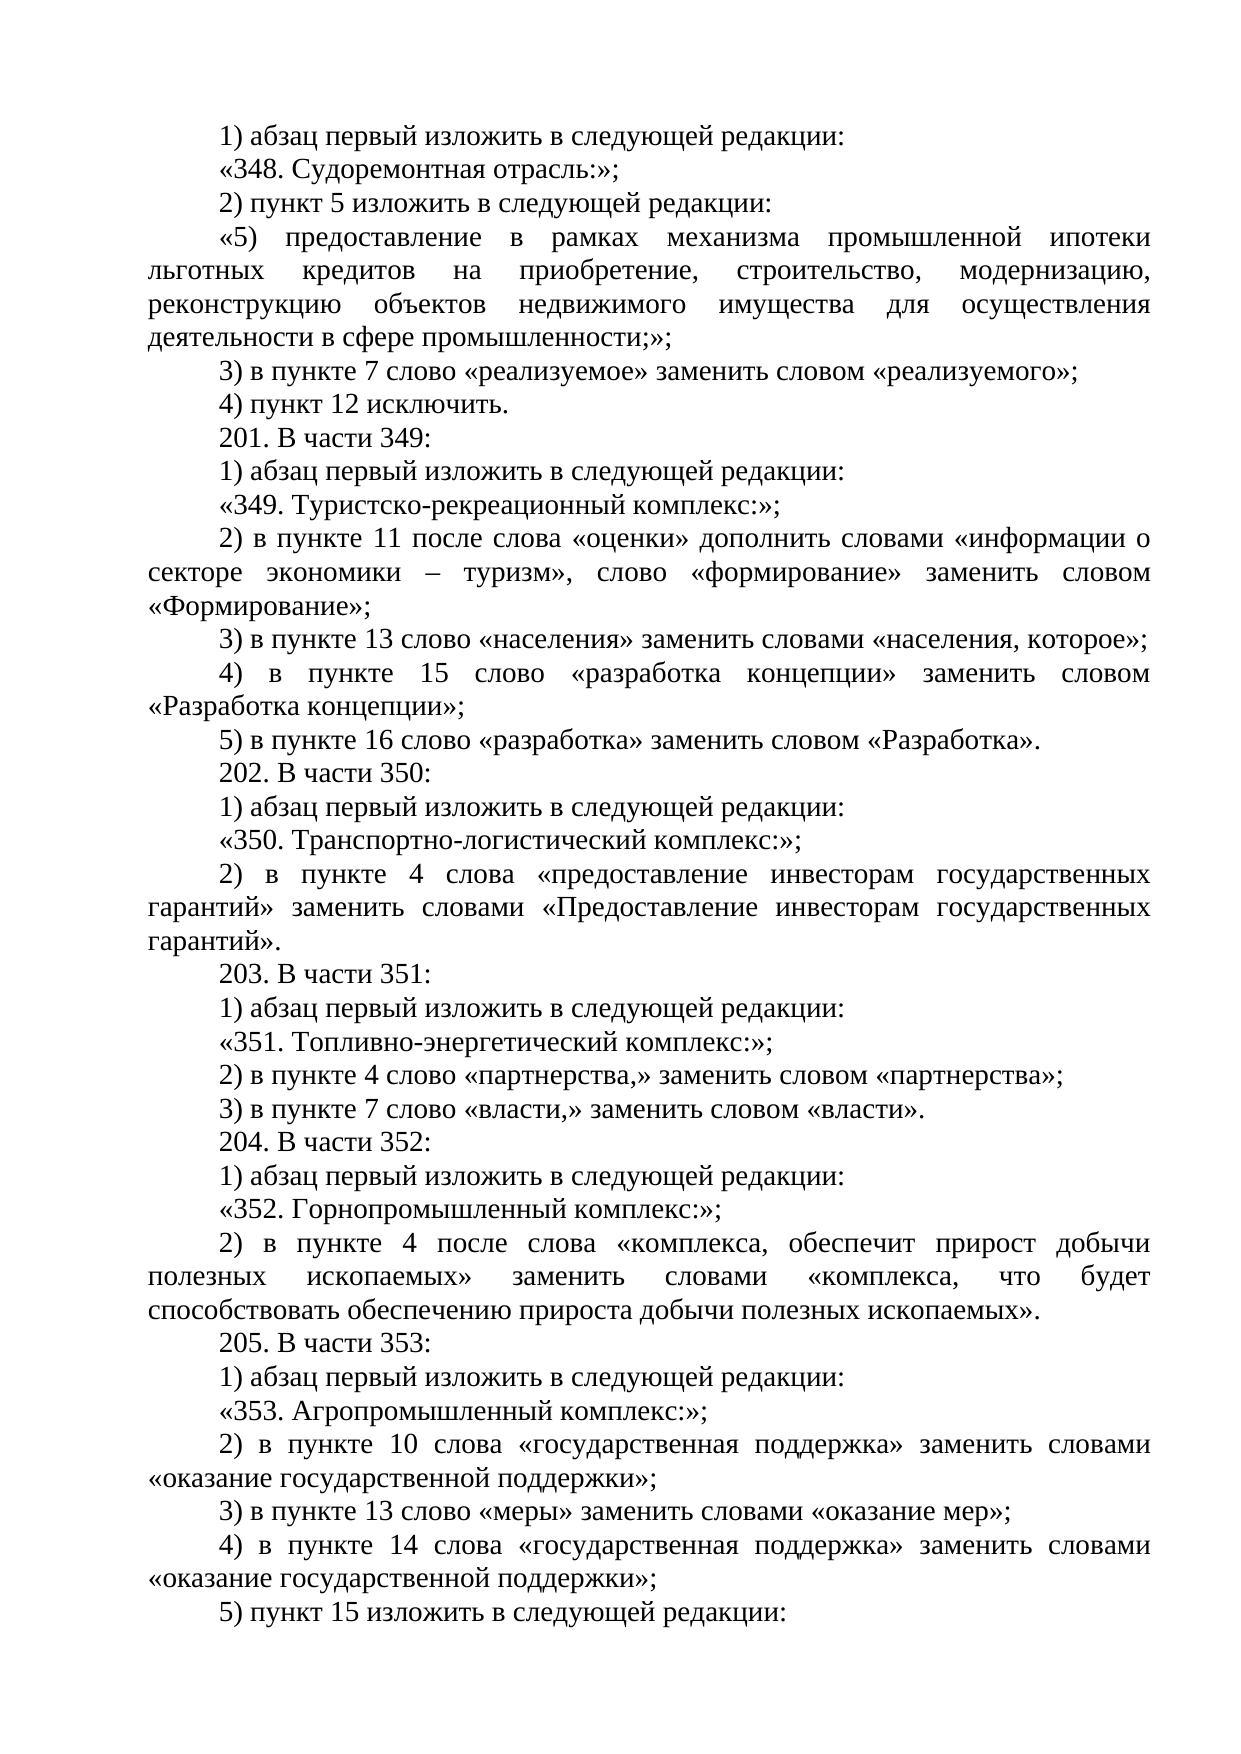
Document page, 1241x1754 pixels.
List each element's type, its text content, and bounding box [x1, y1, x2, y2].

text 2) в пункте 10 слова «государственная поддержка» заменить словами «оказание государственной поддержки»; [148, 1426, 1152, 1493]
text 5) в пункте 16 слово «разработка» заменить словом «Разработка». [148, 722, 1152, 755]
text 203. В части 351: [148, 957, 1152, 990]
text 2) пункт 5 изложить в следующей редакции: [148, 185, 1152, 219]
text 204. В части 352: [148, 1124, 1152, 1158]
text 202. В части 350: [148, 755, 1152, 789]
text «353. Агропромышленный комплекс:»; [148, 1393, 1152, 1426]
text 3) в пункте 7 слово «власти,» заменить словом «власти». [148, 1091, 1152, 1124]
text 1) абзац первый изложить в следующей редакции: [148, 990, 1152, 1024]
text 4) в пункте 14 слова «государственная поддержка» заменить словами «оказание государственной поддержки»; [148, 1527, 1152, 1594]
text «349. Туристско-рекреационный комплекс:»; [148, 487, 1152, 521]
text 1) абзац первый изложить в следующей редакции: [148, 453, 1152, 487]
text 2) в пункте 11 после слова «оценки» дополнить словами «информации о секторе экономики – туризм», слово «формирование» заменить словом «Формирование»; [148, 521, 1152, 621]
text «350. Транспортно-логистический комплекс:»; [148, 822, 1152, 856]
text 1) абзац первый изложить в следующей редакции: [148, 118, 1152, 152]
text 2) в пункте 4 слова «предоставление инвесторам государственных гарантий» заменить словами «Предоставление инвесторам государственных гарантий». [148, 856, 1152, 957]
text 4) пункт 12 исключить. [148, 386, 1152, 420]
text 2) в пункте 4 после слова «комплекса, обеспечит прирост добычи полезных ископаемых» заменить словами «комплекса, что будет способствовать обеспечению прироста добычи полезных ископаемых». [148, 1225, 1152, 1326]
text 205. В части 353: [148, 1326, 1152, 1359]
text 4) в пункте 15 слово «разработка концепции» заменить словом «Разработка концепции»; [148, 655, 1152, 722]
text «351. Топливно-энергетический комплекс:»; [148, 1024, 1152, 1057]
text «352. Горнопромышленный комплекс:»; [148, 1191, 1152, 1225]
text 1) абзац первый изложить в следующей редакции: [148, 1359, 1152, 1393]
text 3) в пункте 7 слово «реализуемое» заменить словом «реализуемого»; [148, 353, 1152, 386]
text «5) предоставление в рамках механизма промышленной ипотеки льготных кредитов на приобретение, строительство, модернизацию, реконструкцию объектов недвижимого имущества для осуществления деятельности в сфере промышленности;»; [148, 219, 1152, 353]
text 201. В части 349: [148, 420, 1152, 453]
text 1) абзац первый изложить в следующей редакции: [148, 789, 1152, 822]
text 5) пункт 15 изложить в следующей редакции: [148, 1594, 1152, 1627]
text 3) в пункте 13 слово «населения» заменить словами «населения, которое»; [148, 621, 1152, 655]
text 3) в пункте 13 слово «меры» заменить словами «оказание мер»; [148, 1493, 1152, 1527]
text 1) абзац первый изложить в следующей редакции: [148, 1158, 1152, 1191]
text «348. Судоремонтная отрасль:»; [148, 152, 1152, 185]
text 2) в пункте 4 слово «партнерства,» заменить словом «партнерства»; [148, 1057, 1152, 1091]
